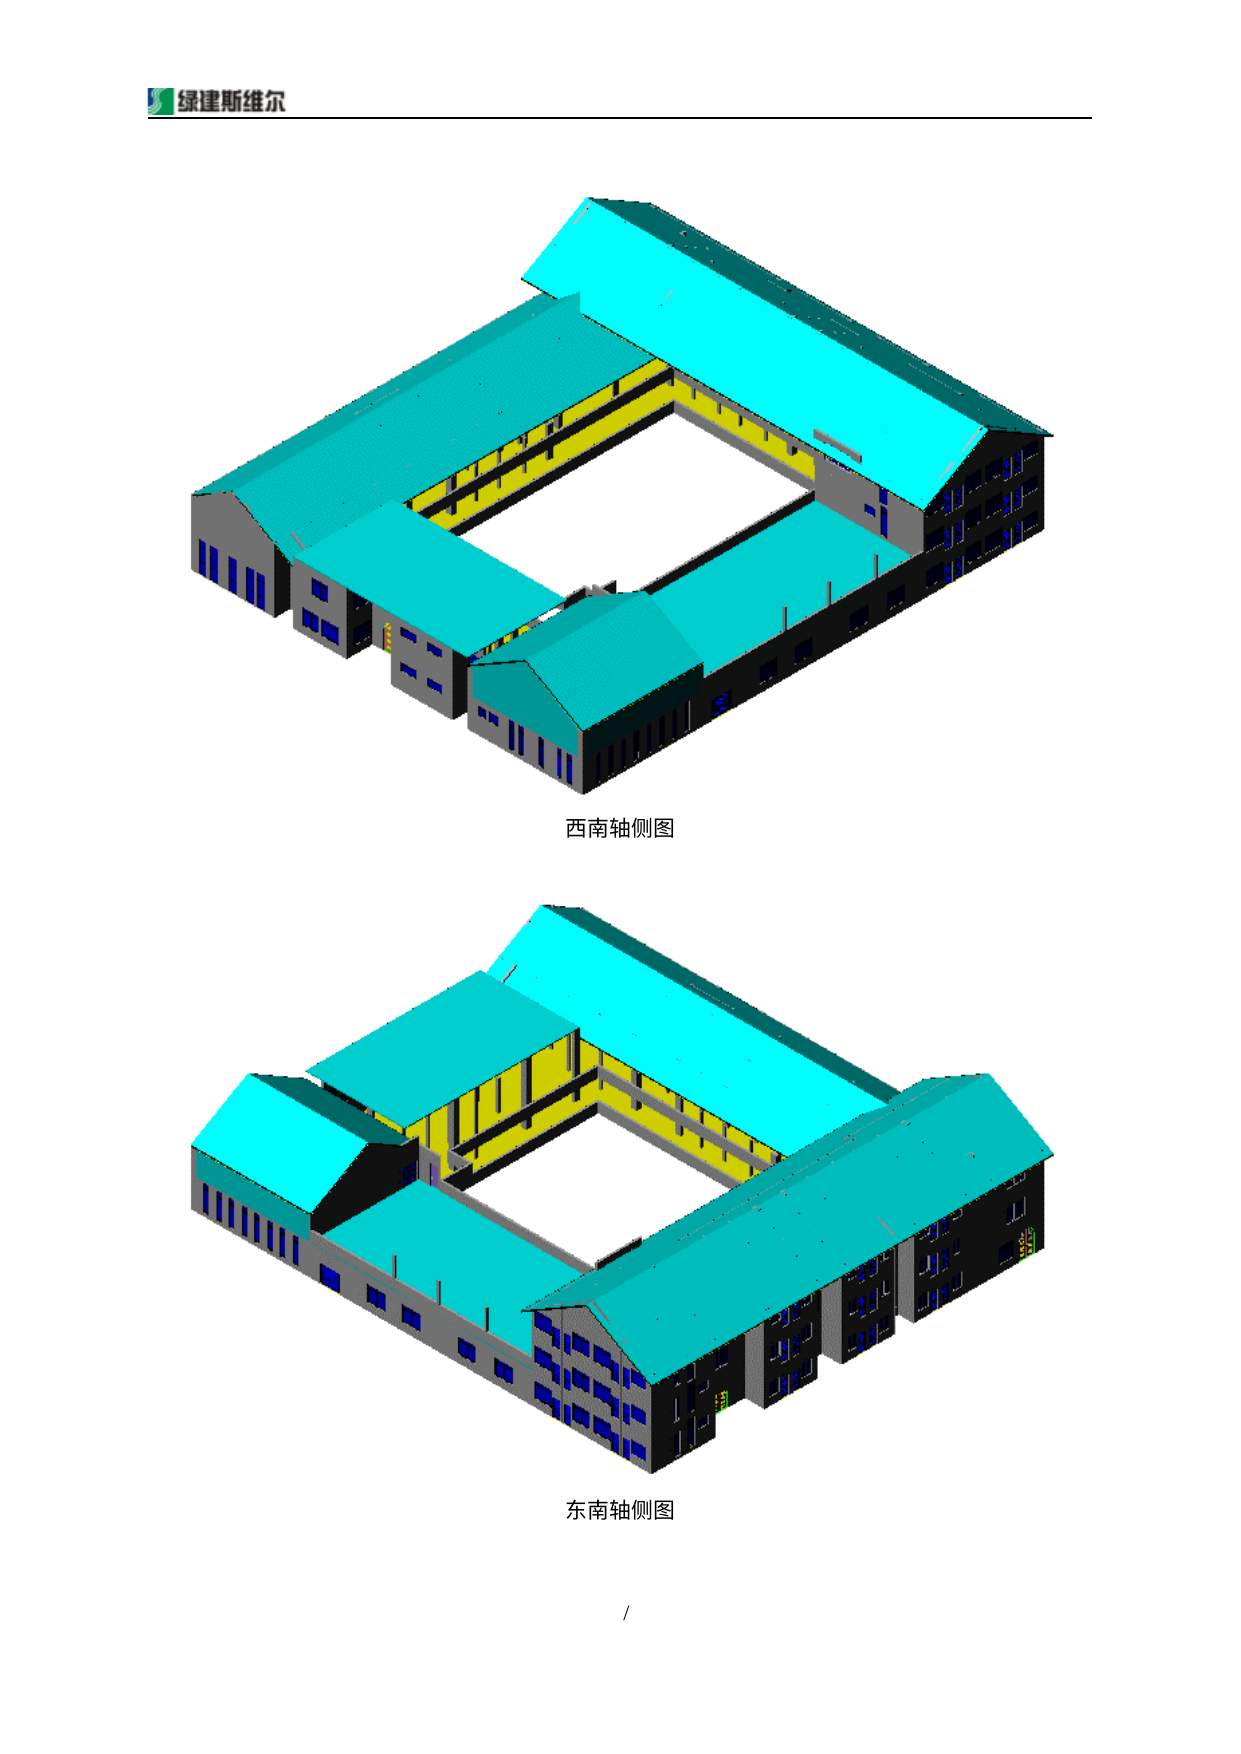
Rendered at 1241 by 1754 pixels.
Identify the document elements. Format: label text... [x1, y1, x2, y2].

text 西南轴侧图 [148, 810, 1092, 843]
picture [155, 842, 1085, 1482]
text 东南轴侧图 [148, 1493, 1092, 1525]
picture [155, 160, 1085, 800]
picture [147, 88, 289, 115]
